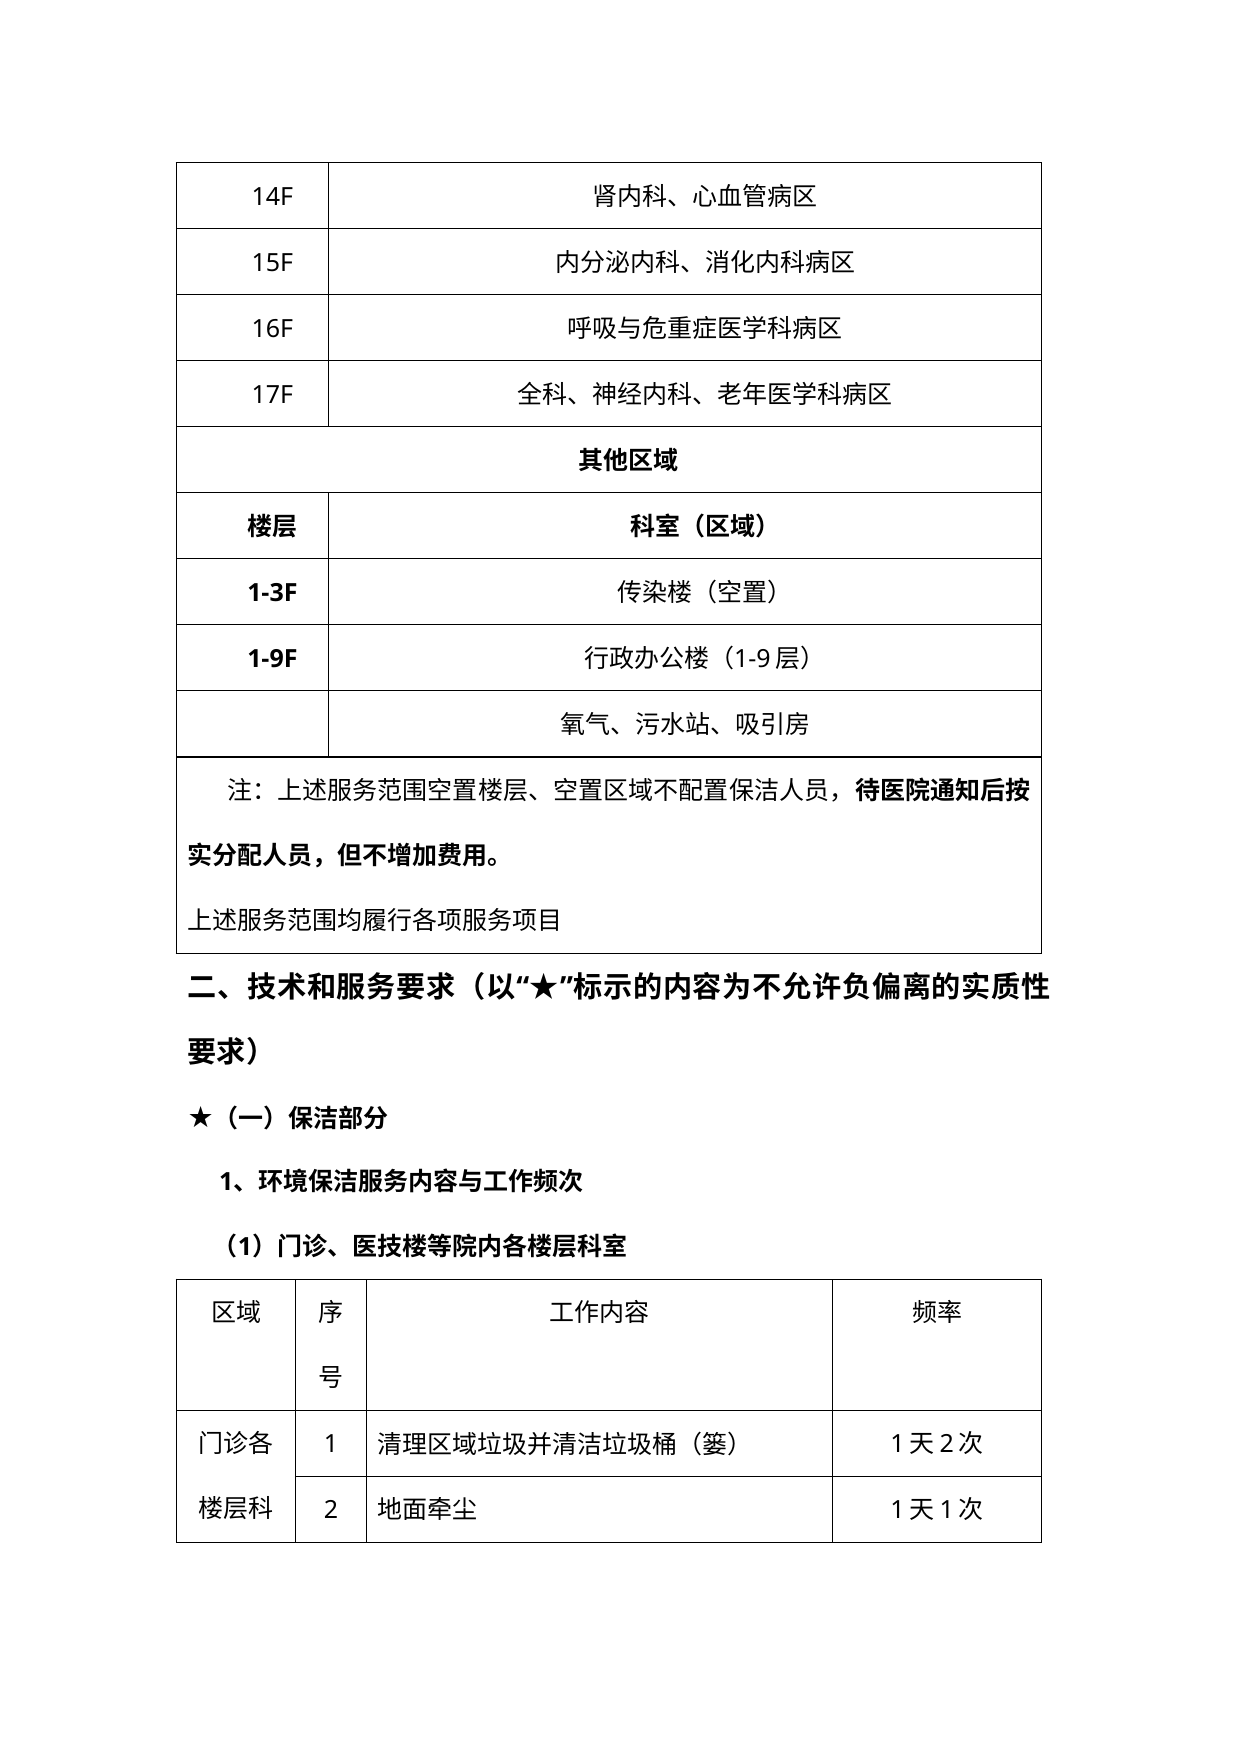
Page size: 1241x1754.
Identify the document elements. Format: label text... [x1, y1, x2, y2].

table_cell 地面牵尘 [367, 1477, 832, 1542]
table_cell 楼层 [177, 493, 328, 558]
table_cell 氧气、污水站、吸引房 [329, 691, 1041, 756]
table_cell 2 [296, 1477, 366, 1542]
text （1）门诊、医技楼等院内各楼层科室 [187, 1213, 1071, 1278]
table_cell 16F [177, 295, 328, 360]
table_cell 全科、神经内科、老年医学科病区 [329, 361, 1041, 426]
table_cell 传染楼（空置） [329, 559, 1041, 624]
table_cell 科室（区域） [329, 493, 1041, 558]
table_cell [177, 691, 328, 756]
table_cell 14F [177, 163, 328, 228]
table_header 频率 [833, 1280, 1041, 1409]
table_cell 1天2次 [833, 1411, 1041, 1476]
table_cell 肾内科、心血管病区 [329, 163, 1041, 228]
table_cell 内分泌内科、消化内科病区 [329, 229, 1041, 294]
text ★（一）保洁部分 [187, 1083, 1053, 1148]
table_cell 注：上述服务范围空置楼层、空置区域不配置保洁人员，待医院通知后按实分配人员，但不增加费用。 上述服务范围均履行各项服务项目 [177, 758, 1041, 952]
text 1、环境保洁服务内容与工作频次 [169, 1148, 1071, 1213]
table_header 序号 [296, 1280, 366, 1409]
table_header 区域 [177, 1280, 295, 1409]
table_cell 15F [177, 229, 328, 294]
table_cell 17F [177, 361, 328, 426]
table_cell 其他区域 [177, 427, 1041, 492]
table_cell 清理区域垃圾并清洁垃圾桶（篓） [367, 1411, 832, 1476]
table_header 工作内容 [367, 1280, 832, 1409]
table_cell 1-3F [177, 559, 328, 624]
text 二、技术和服务要求（以“★”标示的内容为不允许负偏离的实质性要求） [187, 953, 1053, 1083]
table_cell 1-9F [177, 625, 328, 690]
table_cell 呼吸与危重症医学科病区 [329, 295, 1041, 360]
table_cell 门诊各楼层科室 [177, 1411, 295, 1542]
table_cell 1 [296, 1411, 366, 1476]
table_cell 行政办公楼（1-9层） [329, 625, 1041, 690]
table_cell 1天1次 [833, 1477, 1041, 1542]
